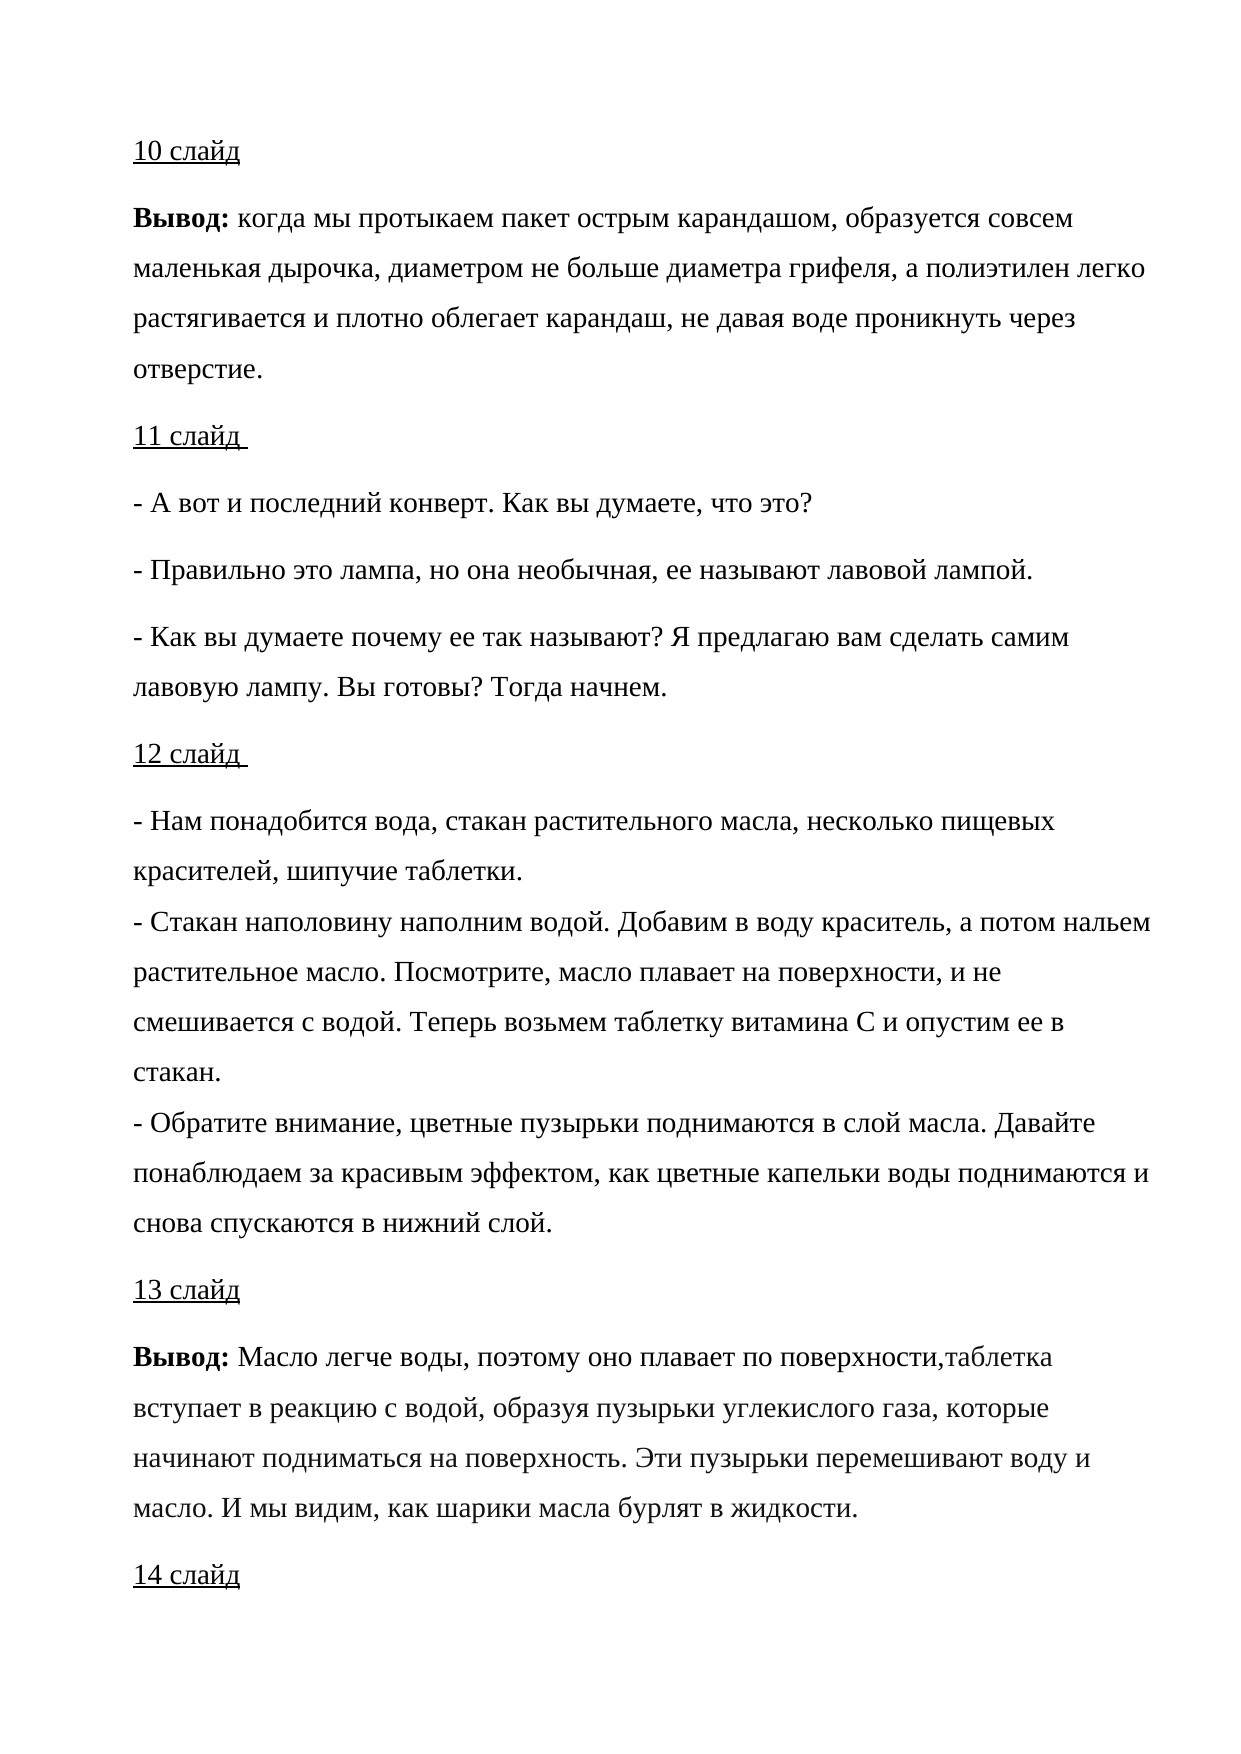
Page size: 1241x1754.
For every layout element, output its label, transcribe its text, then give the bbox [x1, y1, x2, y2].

text 10 слайд [133, 133, 1152, 166]
text Вывод: Масло легче воды, поэтому оно плавает по поверхности,таблетка вступает в реакцию с водой, образуя пузырьки углекислого газа, которые начинают подниматься на поверхность. Эти пузырьки перемешивают воду и масло. И мы видим, как шарики масла бурлят в жидкости. [133, 1339, 1152, 1524]
text 11 слайд [133, 418, 1152, 451]
text 13 слайд [133, 1272, 1152, 1306]
text - Правильно это лампа, но она необычная, ее называют лавовой лампой. [133, 552, 1152, 585]
text 12 слайд [133, 736, 1152, 769]
text - Нам понадобится вода, стакан растительного масла, несколько пищевых красителей, шипучие таблетки. [133, 803, 1152, 887]
text - Как вы думаете почему ее так называют? Я предлагаю вам сделать самим лавовую лампу. Вы готовы? Тогда начнем. [133, 619, 1152, 703]
text - А вот и последний конверт. Как вы думаете, что это? [133, 485, 1152, 518]
text - Обратите внимание, цветные пузырьки поднимаются в слой масла. Давайте понаблюдаем за красивым эффектом, как цветные капельки воды поднимаются и снова спускаются в нижний слой. [133, 1105, 1152, 1239]
text - Стакан наполовину наполним водой. Добавим в воду краситель, а потом нальем растительное масло. Посмотрите, масло плавает на поверхности, и не смешивается с водой. Теперь возьмем таблетку витамина С и опустим ее в стакан. [133, 904, 1152, 1088]
text Вывод: когда мы протыкаем пакет острым карандашом, образуется совсем маленькая дырочка, диаметром не больше диаметра грифеля, а полиэтилен легко растягивается и плотно облегает карандаш, не давая воде проникнуть через отверстие. [133, 200, 1152, 384]
text 14 слайд [133, 1557, 1152, 1591]
